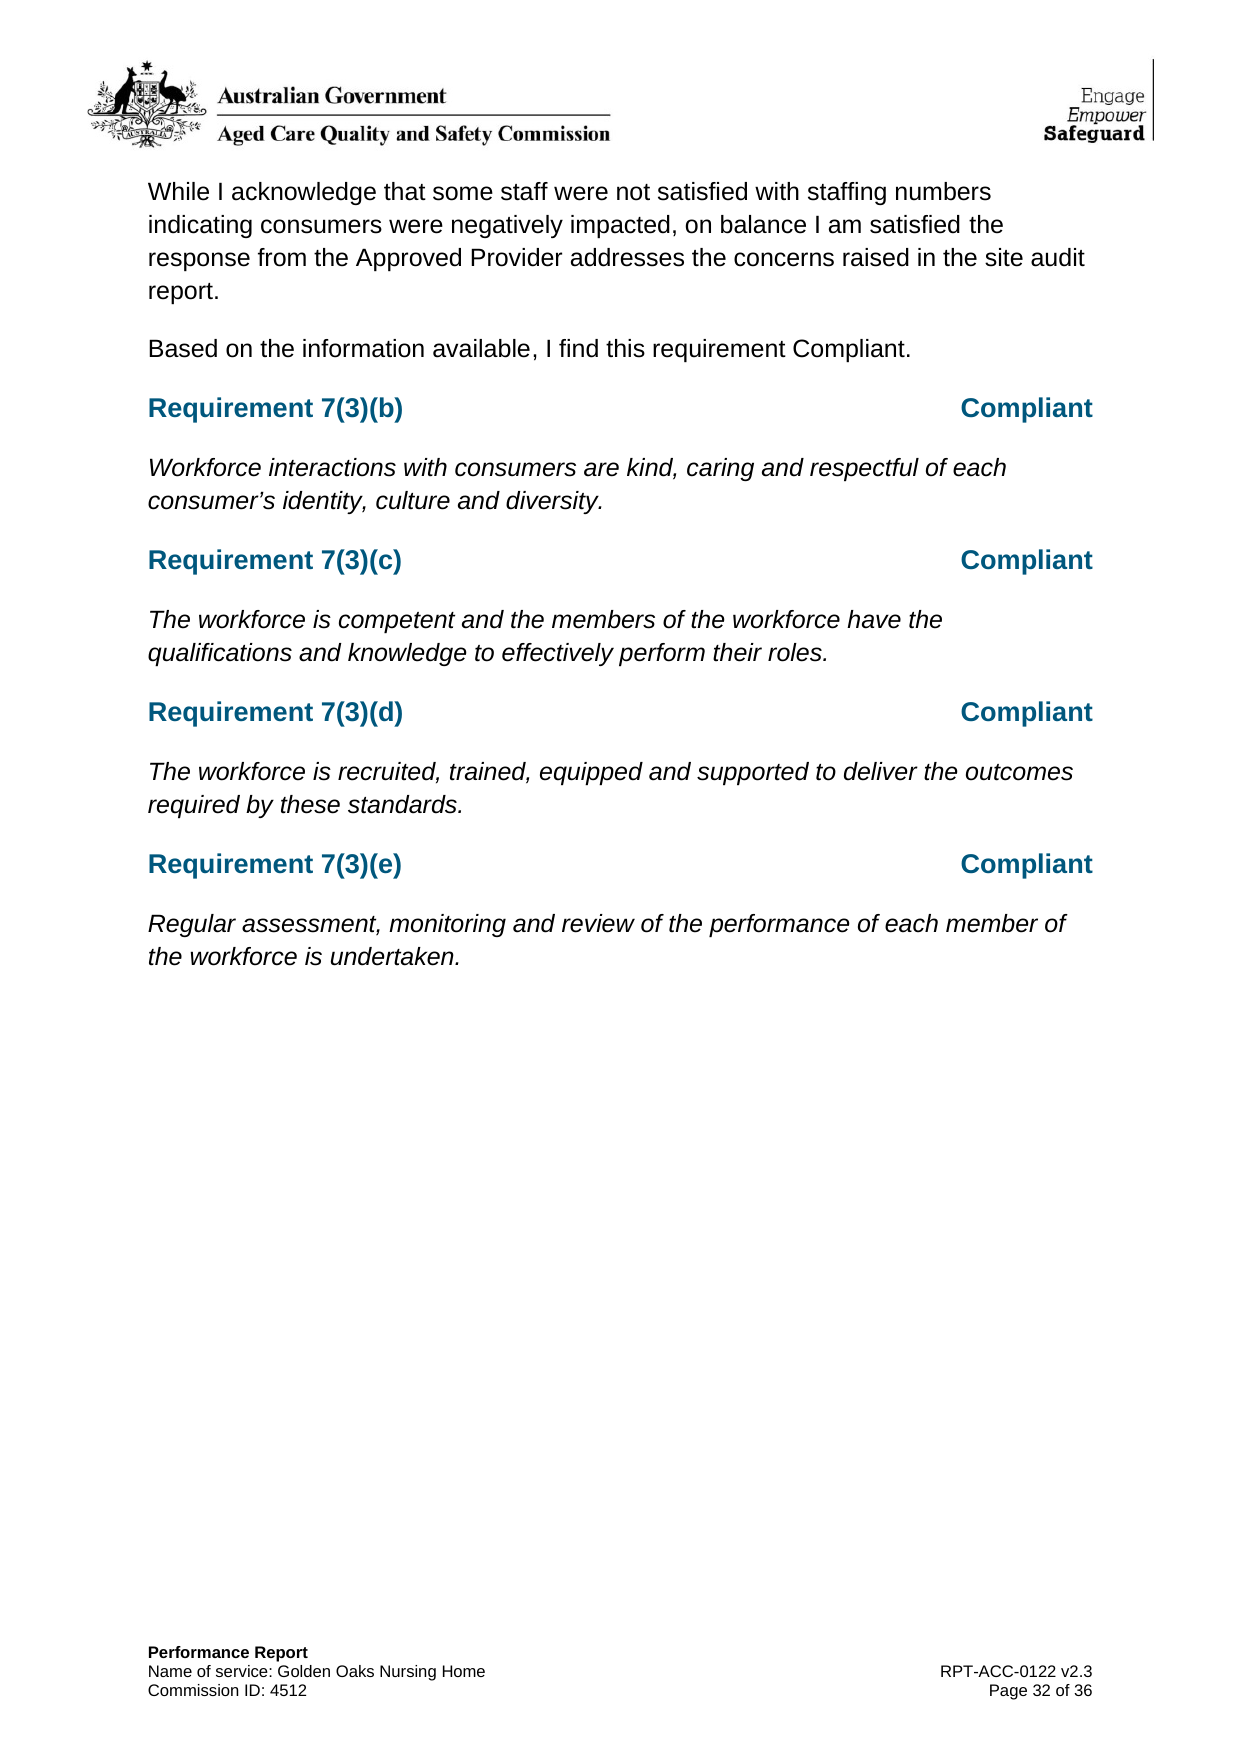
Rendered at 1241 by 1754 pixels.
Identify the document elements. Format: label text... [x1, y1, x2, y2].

text Workforce interactions with consumers are kind, caring and respectful of each consumer’s identity, culture and diversity. [148, 453, 1092, 515]
text The workforce is competent and the members of the workforce have the qualifications and knowledge to effectively perform their roles. [148, 605, 1092, 667]
subtitle Requirement 7(3)(d) Compliant [148, 696, 1092, 727]
subtitle Requirement 7(3)(e) Compliant [148, 848, 1092, 879]
text Based on the information available, I find this requirement Compliant. [148, 334, 1092, 363]
text While I acknowledge that some staff were not satisfied with staffing numbers indicating consumers were negatively impacted, on balance I am satisfied the response from the Approved Provider addresses the concerns raised in the site audit report. [148, 177, 1092, 305]
subtitle Requirement 7(3)(b) Compliant [148, 392, 1092, 423]
picture [1, 0, 1241, 169]
text The workforce is recruited, trained, equipped and supported to deliver the outcomes required by these standards. [148, 757, 1092, 819]
subtitle Requirement 7(3)(c) Compliant [148, 544, 1092, 576]
text Regular assessment, monitoring and review of the performance of each member of the workforce is undertaken. [148, 909, 1092, 971]
